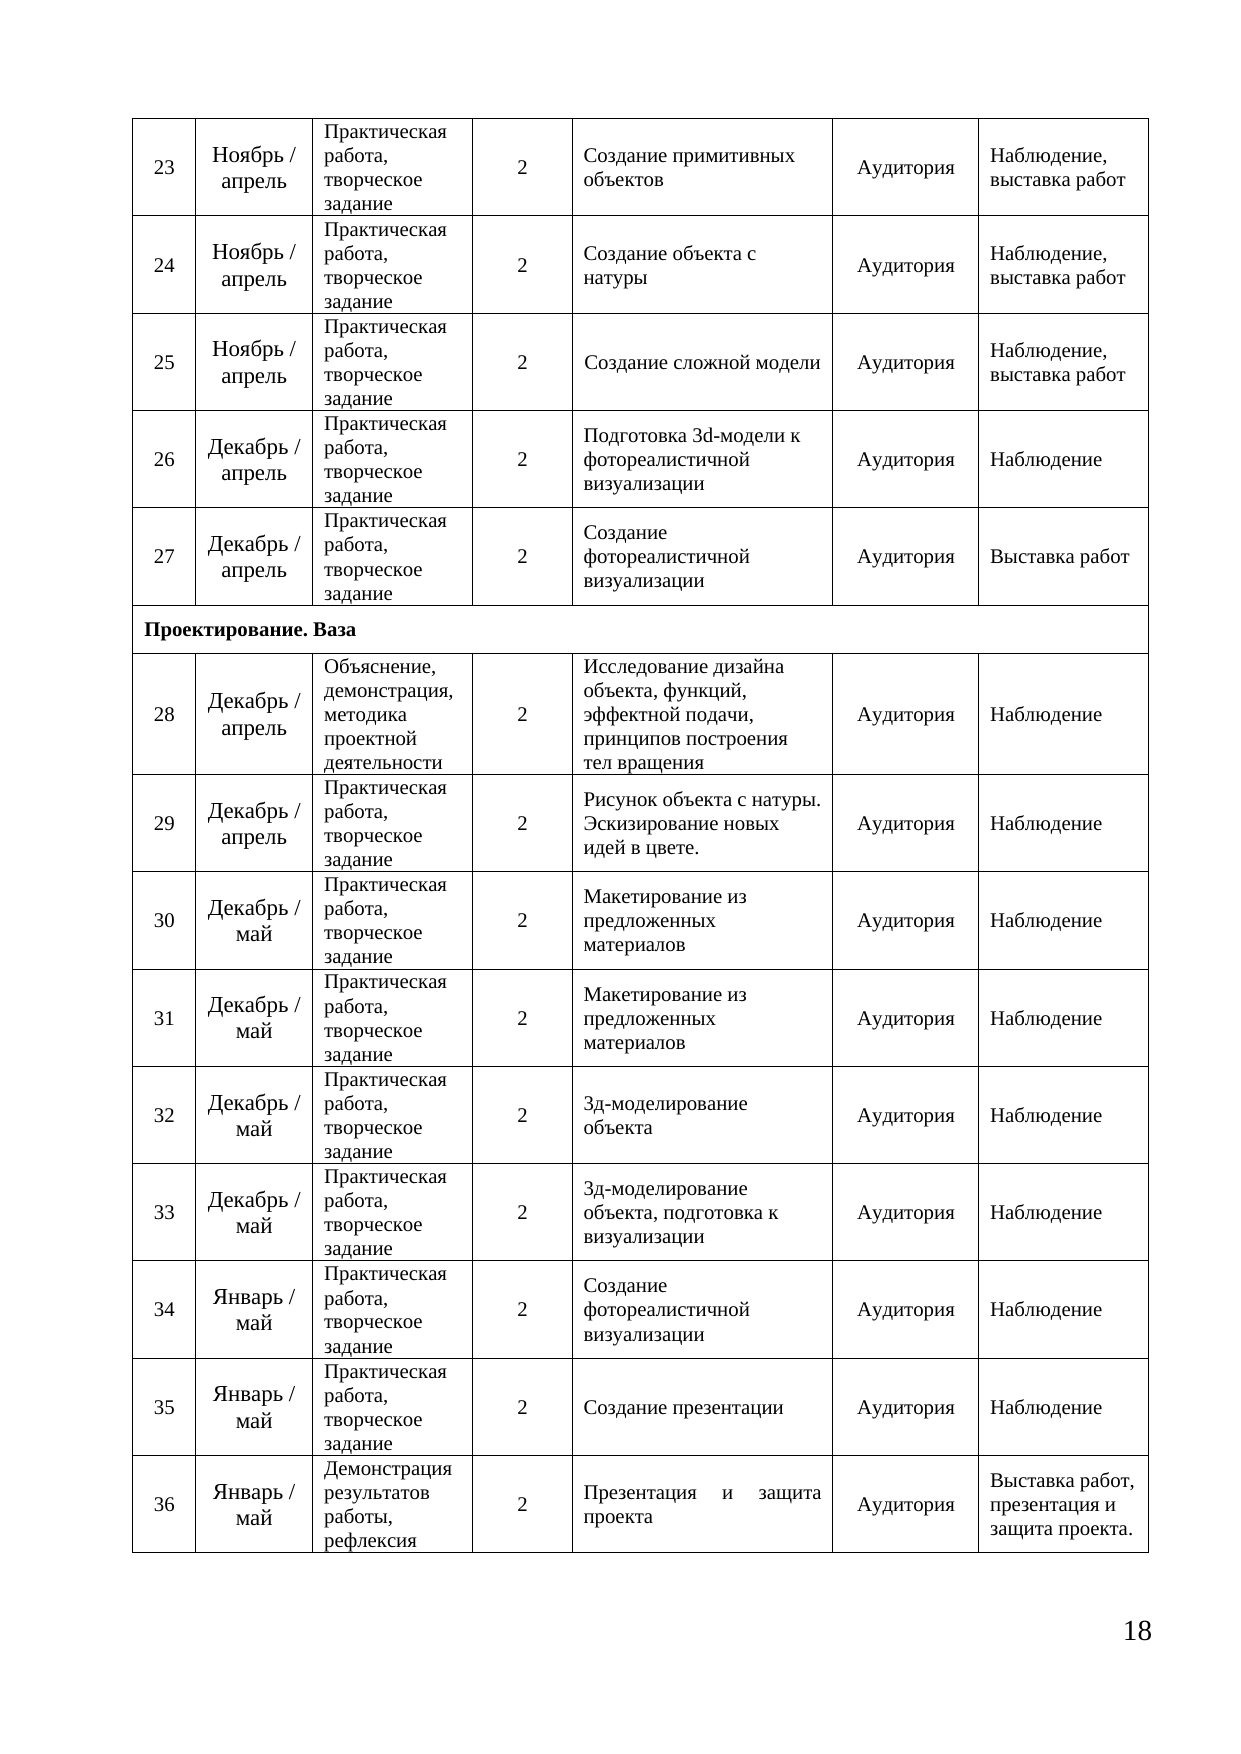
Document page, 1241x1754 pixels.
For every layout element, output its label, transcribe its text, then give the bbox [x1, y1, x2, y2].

table_cell 2 [473, 872, 572, 968]
table_cell Наблюдение [979, 654, 1148, 774]
table_cell Декабрь / апрель [196, 508, 312, 604]
table_cell Декабрь / май [196, 970, 312, 1066]
table_cell Аудитория [833, 216, 978, 313]
table_cell 30 [133, 872, 195, 968]
table_cell 29 [133, 775, 195, 871]
table_cell 2 [473, 1164, 572, 1260]
table_cell Аудитория [833, 119, 978, 215]
table_cell Создание презентации [573, 1359, 832, 1455]
table_cell Декабрь / май [196, 872, 312, 968]
table_cell Практическая работа, творческое задание [313, 1067, 472, 1163]
table_cell Аудитория [833, 654, 978, 774]
table_cell Создание сложной модели [573, 314, 832, 410]
table_cell Аудитория [833, 314, 978, 410]
table_cell Практическая работа, творческое задание [313, 1164, 472, 1260]
table_cell Январь / май [196, 1261, 312, 1358]
table_cell Демонстрация результатов работы, рефлексия [313, 1456, 472, 1552]
table_cell Практическая работа, творческое задание [313, 1261, 472, 1358]
table_cell Аудитория [833, 508, 978, 604]
table_cell Наблюдение, выставка работ [979, 119, 1148, 215]
table_cell Объяснение, демонстрация, методика проектной деятельности [313, 654, 472, 774]
table_cell Выставка работ, презентация и защита проекта. [979, 1456, 1148, 1552]
table_cell 2 [473, 654, 572, 774]
table_cell 2 [473, 411, 572, 507]
table_cell 24 [133, 216, 195, 313]
table_cell Наблюдение [979, 1067, 1148, 1163]
table_cell Наблюдение, выставка работ [979, 216, 1148, 313]
table_cell Практическая работа, творческое задание [313, 411, 472, 507]
table_cell Аудитория [833, 872, 978, 968]
table_cell Аудитория [833, 775, 978, 871]
table_cell 2 [473, 1261, 572, 1358]
table_cell Ноябрь / апрель [196, 314, 312, 410]
table_cell Ноябрь / апрель [196, 216, 312, 313]
table_cell Наблюдение [979, 775, 1148, 871]
table_cell Практическая работа, творческое задание [313, 216, 472, 313]
table_cell Аудитория [833, 1261, 978, 1358]
table_cell 3д-моделирование объекта [573, 1067, 832, 1163]
table_cell Подготовка 3d-модели к фотореалистичной визуализации [573, 411, 832, 507]
table_cell 3д-моделирование объекта, подготовка к визуализации [573, 1164, 832, 1260]
table_cell Рисунок объекта с натуры. Эскизирование новых идей в цвете. [573, 775, 832, 871]
table_cell Практическая работа, творческое задание [313, 775, 472, 871]
table_cell Макетирование из предложенных материалов [573, 970, 832, 1066]
table_cell 2 [473, 119, 572, 215]
table_cell 35 [133, 1359, 195, 1455]
table_cell Презентация и защита проекта [573, 1456, 832, 1552]
table_cell Ноябрь / апрель [196, 119, 312, 215]
table_cell 31 [133, 970, 195, 1066]
table_cell Декабрь / май [196, 1067, 312, 1163]
table_cell Декабрь / май [196, 1164, 312, 1260]
table_cell 2 [473, 314, 572, 410]
table_cell Аудитория [833, 1067, 978, 1163]
table_cell Аудитория [833, 1359, 978, 1455]
table_cell Выставка работ [979, 508, 1148, 604]
table_cell Практическая работа, творческое задание [313, 872, 472, 968]
table_cell 26 [133, 411, 195, 507]
table_cell Макетирование из предложенных материалов [573, 872, 832, 968]
table_cell 33 [133, 1164, 195, 1260]
table_cell Создание фотореалистичной визуализации [573, 508, 832, 604]
table_cell Декабрь / апрель [196, 411, 312, 507]
table_cell Создание примитивных объектов [573, 119, 832, 215]
table_cell 2 [473, 508, 572, 604]
table_cell Январь / май [196, 1359, 312, 1455]
table_cell Создание фотореалистичной визуализации [573, 1261, 832, 1358]
table_cell Декабрь / апрель [196, 775, 312, 871]
table_cell 25 [133, 314, 195, 410]
table_cell 28 [133, 654, 195, 774]
table_cell Проектирование. Ваза [133, 606, 1148, 652]
table_cell 2 [473, 1456, 572, 1552]
table_cell Наблюдение [979, 872, 1148, 968]
table_cell 27 [133, 508, 195, 604]
table_cell Аудитория [833, 970, 978, 1066]
table_cell Практическая работа, творческое задание [313, 1359, 472, 1455]
table_cell 36 [133, 1456, 195, 1552]
table_cell 2 [473, 216, 572, 313]
table_cell Наблюдение [979, 970, 1148, 1066]
table_cell Практическая работа, творческое задание [313, 508, 472, 604]
table_cell 32 [133, 1067, 195, 1163]
table_cell 34 [133, 1261, 195, 1358]
table_cell Исследование дизайна объекта, функций, эффектной подачи, принципов построения тел вращения [573, 654, 832, 774]
table_cell Наблюдение [979, 1359, 1148, 1455]
table_cell Аудитория [833, 1164, 978, 1260]
table_cell Декабрь / апрель [196, 654, 312, 774]
table_cell Практическая работа, творческое задание [313, 314, 472, 410]
table_cell 2 [473, 1067, 572, 1163]
table_cell Наблюдение, выставка работ [979, 314, 1148, 410]
table_cell Аудитория [833, 1456, 978, 1552]
table_cell Наблюдение [979, 411, 1148, 507]
table_cell Создание объекта с натуры [573, 216, 832, 313]
table_cell 2 [473, 1359, 572, 1455]
table_cell 2 [473, 775, 572, 871]
table_cell Наблюдение [979, 1261, 1148, 1358]
table_cell Наблюдение [979, 1164, 1148, 1260]
table_cell Январь / май [196, 1456, 312, 1552]
table_cell 23 [133, 119, 195, 215]
table_cell Аудитория [833, 411, 978, 507]
table_cell 2 [473, 970, 572, 1066]
table_cell Практическая работа, творческое задание [313, 119, 472, 215]
table_cell Практическая работа, творческое задание [313, 970, 472, 1066]
